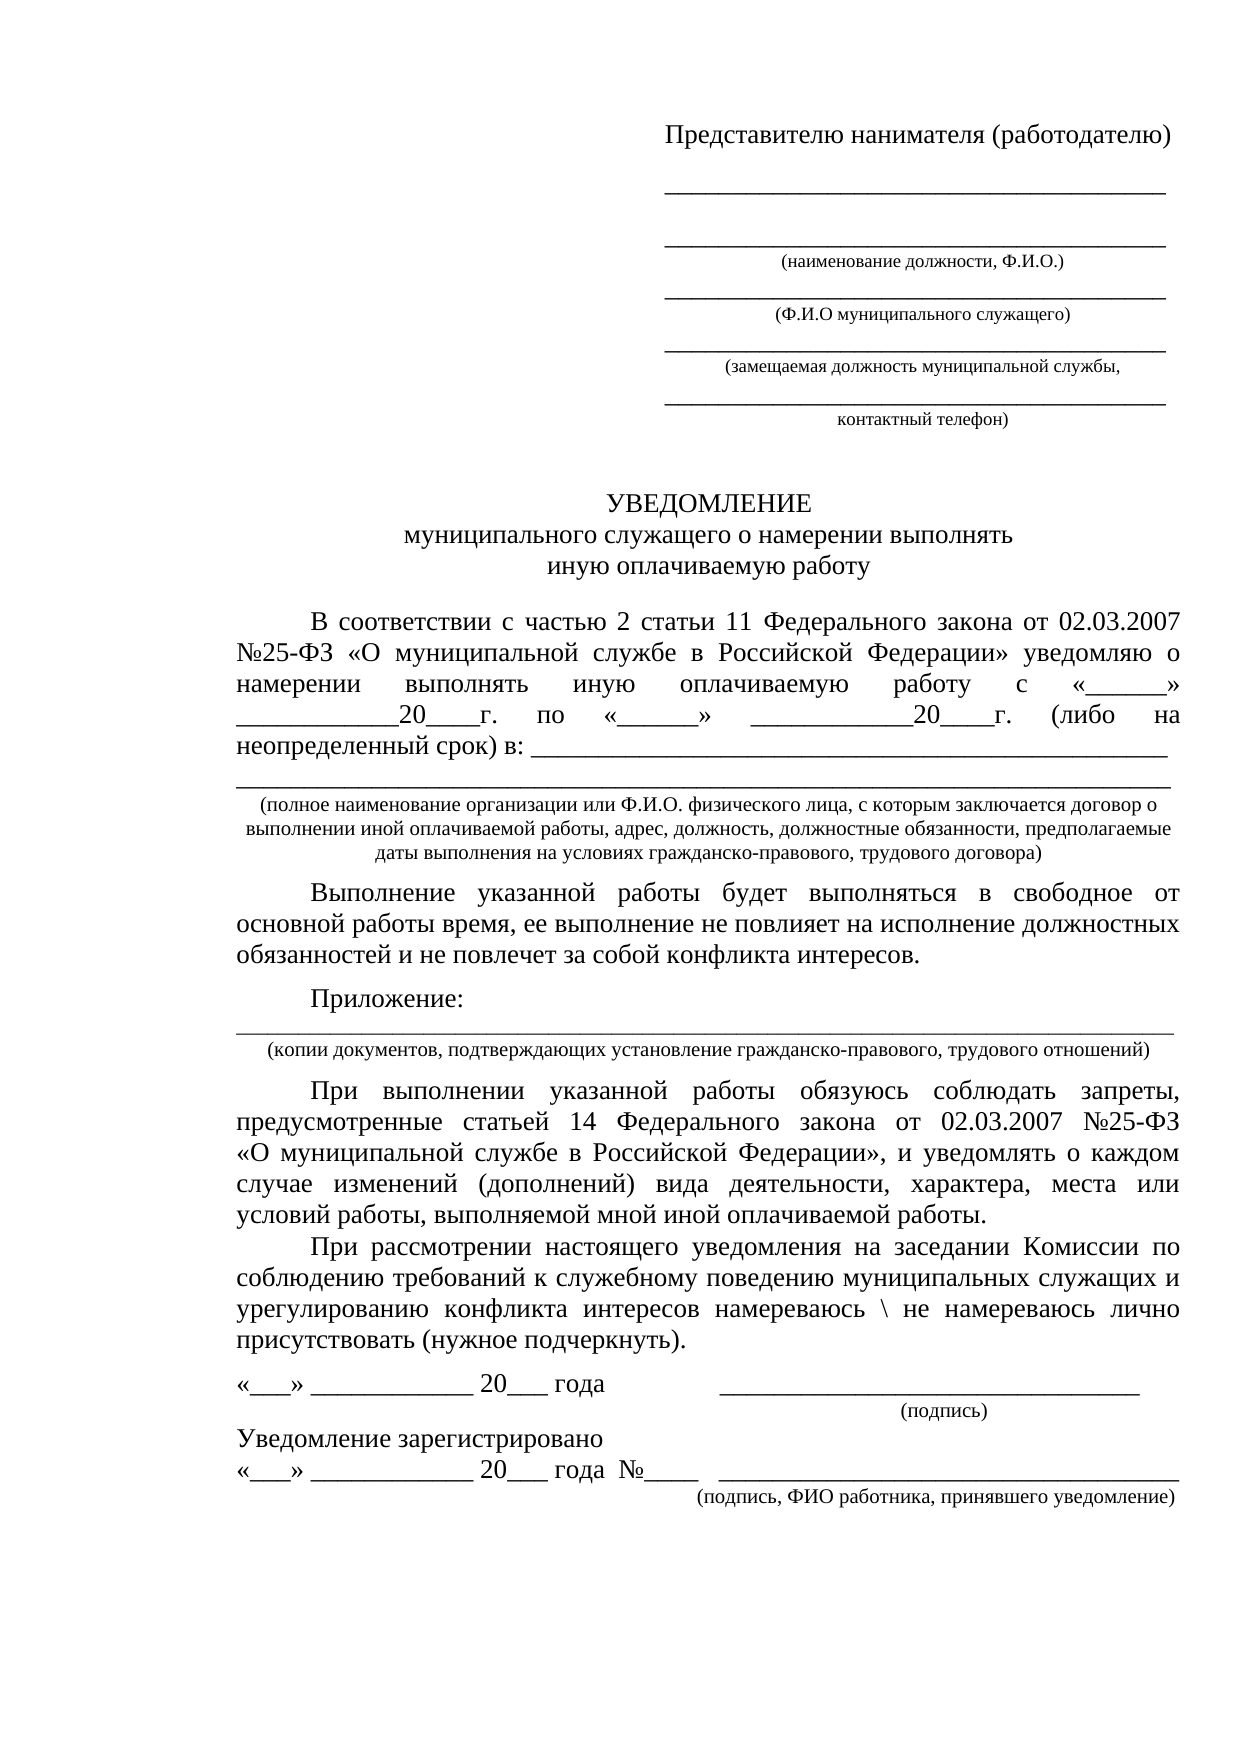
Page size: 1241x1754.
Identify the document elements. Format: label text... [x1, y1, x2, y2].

text «___» ____________ 20___ года №____ __________________________________ [236, 1453, 1181, 1484]
text УВЕДОМЛЕНИЕ [236, 487, 1181, 518]
text Уведомление зарегистрировано [236, 1422, 1181, 1453]
text (полное наименование организации или Ф.И.О. физического лица, с которым заключается договор о выполнении иной оплачиваемой работы, адрес, должность, должностные обязанности, предполагаемые даты выполнения на условиях гражданско-правового, трудового договора) [236, 791, 1181, 864]
text (Ф.И.О муниципального служащего) [664, 303, 1181, 324]
text муниципального служащего о намерении выполнять [236, 518, 1181, 549]
text В соответствии с частью 2 статьи 11 Федерального закона от 02.03.2007 №25-ФЗ «О муниципальной службе в Российской Федерации» уведомляю о намерении выполнять иную оплачиваемую работу с «______» ____________20____г. по «______» ____________20____г. (либо на неопределенный срок) в: _______________________________________________ [236, 604, 1181, 760]
text Приложение: [236, 982, 1181, 1013]
text «___» ____________ 20___ года _______________________________ [236, 1367, 1181, 1398]
text (подпись, ФИО работника, принявшего уведомление) [236, 1484, 1181, 1508]
text иную оплачиваемую работу [236, 549, 1181, 581]
text _____________________________________ [664, 271, 1181, 303]
text _____________________________________ [664, 324, 1181, 355]
text При выполнении указанной работы обязуюсь соблюдать запреты, предусмотренные статьей 14 Федерального закона от 02.03.2007 №25-ФЗ «О муниципальной службе в Российской Федерации», и уведомлять о каждом случае изменений (дополнений) вида деятельности, характера, места или условий работы, выполняемой мной иной оплачиваемой работы. [236, 1074, 1181, 1229]
text контактный телефон) [664, 408, 1181, 429]
text (копии документов, подтверждающих установление гражданско-правового, трудового отношений) [236, 1037, 1181, 1061]
text При рассмотрении настоящего уведомления на заседании Комиссии по соблюдению требований к служебному поведению муниципальных служащих и урегулированию конфликта интересов намереваюсь \ не намереваюсь лично присутствовать (нужное подчеркнуть). [236, 1229, 1181, 1354]
text Представителю нанимателя (работодателю) [664, 118, 1181, 149]
text (замещаемая должность муниципальной службы, [664, 355, 1181, 377]
text Выполнение указанной работы будет выполняться в свободное от основной работы время, ее выполнение не повлияет на исполнение должностных обязанностей и не повлечет за собой конфликта интересов. [236, 876, 1181, 969]
text _____________________________________________________________________ [236, 760, 1181, 791]
text (подпись) [236, 1398, 1181, 1422]
text _____________________________________ [664, 377, 1181, 408]
text _____________________________________ [664, 166, 1181, 197]
text (наименование должности, Ф.И.О.) [664, 250, 1181, 271]
text __________________________________________________________________________________________ [236, 1013, 1181, 1037]
text _____________________________________ [664, 219, 1181, 250]
